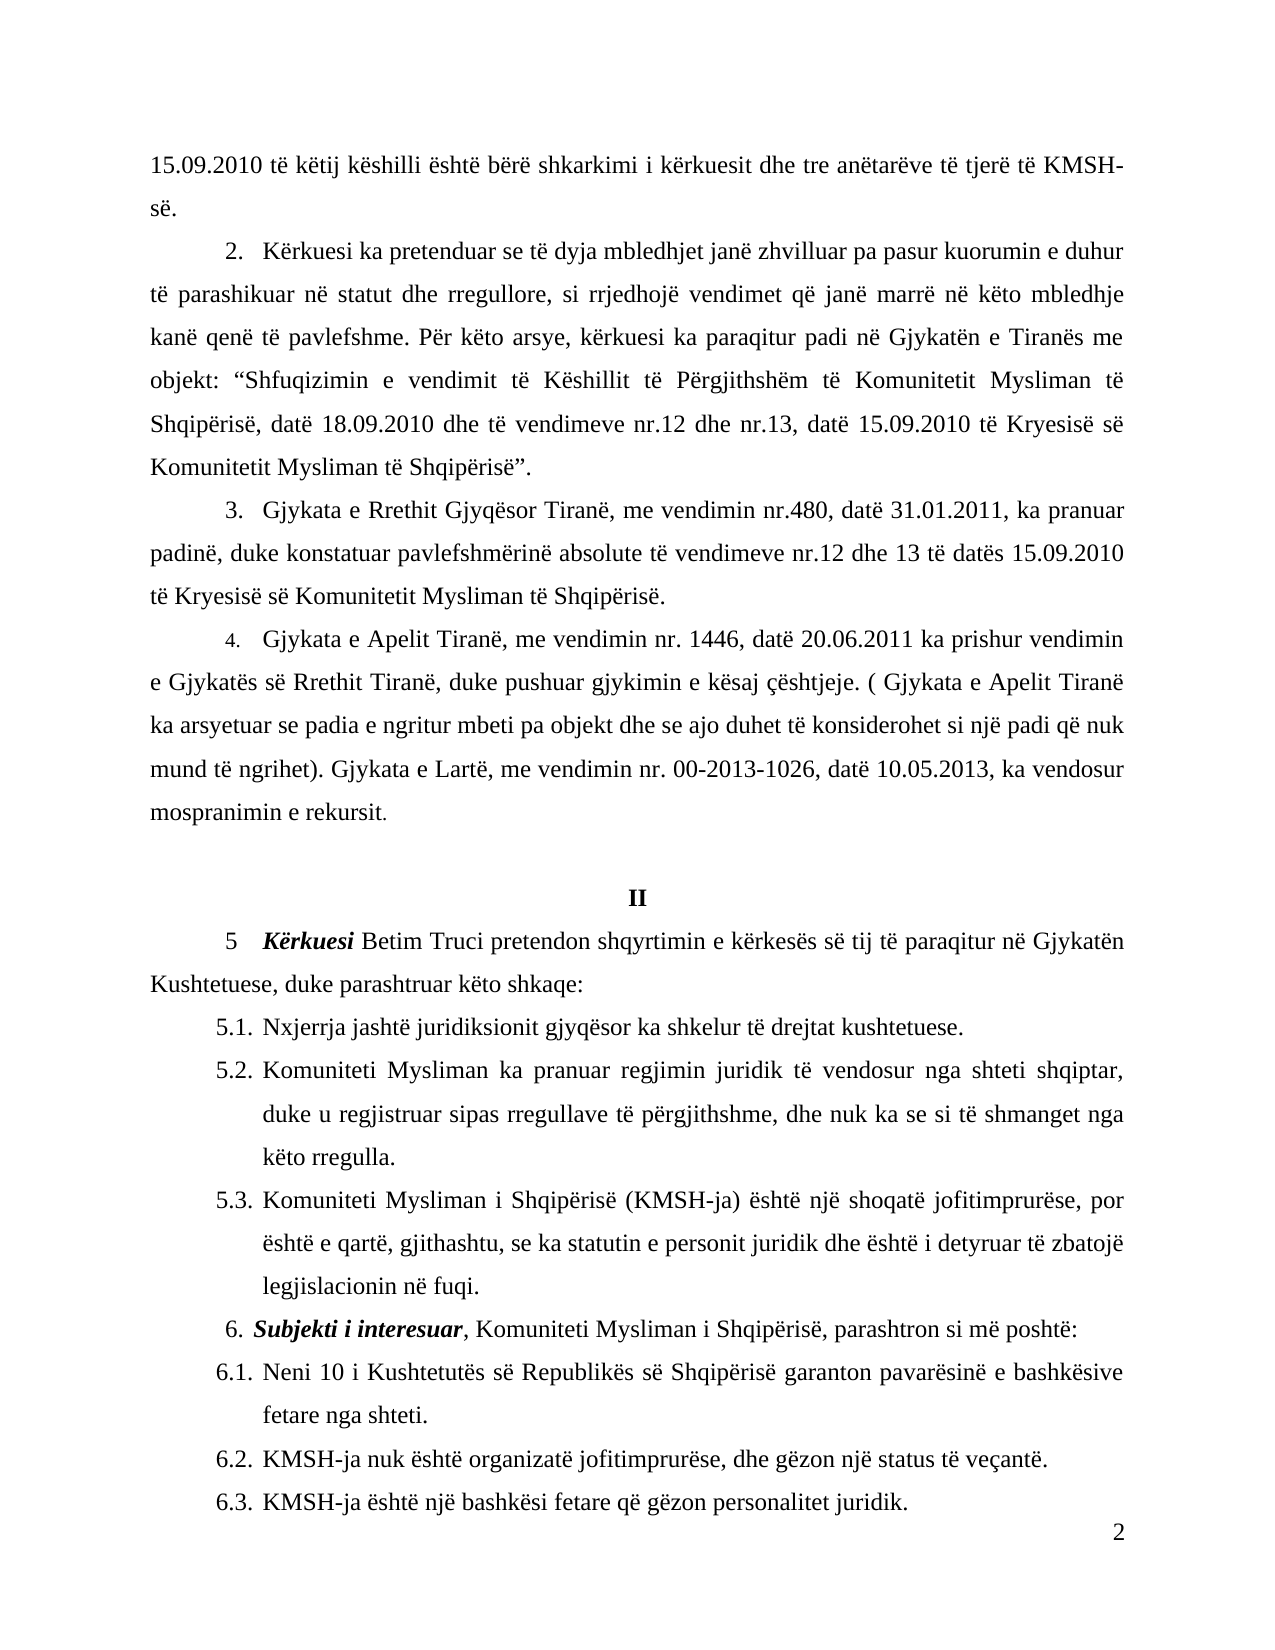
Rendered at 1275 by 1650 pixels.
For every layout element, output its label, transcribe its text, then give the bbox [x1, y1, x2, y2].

list Komuniteti Mysliman ka pranuar regjimin juridik të vendosur nga shteti shqiptar, duke u regjistruar sipas rregullave të përgjithshme, dhe nuk ka se si të shmanget nga këto rregulla. [216, 1056, 1125, 1171]
list Gjykata e Rrethit Gjyqësor Tiranë, me vendimin nr.480, datë 31.01.2011, ka pranuar padinë, duke konstatuar pavlefshmërinë absolute të vendimeve nr.12 dhe 13 të datës 15.09.2010 të Kryesisë së Komunitetit Mysliman të Shqipërisë. [150, 495, 1125, 610]
list Neni 10 i Kushtetutës së Republikës së Shqipërisë garanton pavarësinë e bashkësive fetare nga shteti. [216, 1357, 1125, 1429]
list Nxjerrja jashtë juridiksionit gjyqësor ka shkelur të drejtat kushtetuese. [216, 1012, 1125, 1041]
list Gjykata e Apelit Tiranë, me vendimin nr. 1446, datë 20.06.2011 ka prishur vendimin e Gjykatës së Rrethit Tiranë, duke pushuar gjykimin e kësaj çështjeje. ( Gjykata e Apelit Tiranë ka arsyetuar se padia e ngritur mbeti pa objekt dhe se ajo duhet të konsiderohet si një padi që nuk mund të ngrihet). Gjykata e Lartë, me vendimin nr. 00-2013-1026, datë 10.05.2013, ka vendosur mospranimin e rekursit. [150, 624, 1125, 826]
list Kërkuesi ka pretenduar se të dyja mbledhjet janë zhvilluar pa pasur kuorumin e duhur të parashikuar në statut dhe rregullore, si rrjedhojë vendimet që janë marrë në këto mbledhje kanë qenë të pavlefshme. Për këto arsye, kërkuesi ka paraqitur padi në Gjykatën e Tiranës me objekt: “Shfuqizimin e vendimit të Këshillit të Përgjithshëm të Komunitetit Mysliman të Shqipërisë, datë 18.09.2010 dhe të vendimeve nr.12 dhe nr.13, datë 15.09.2010 të Kryesisë së Komunitetit Mysliman të Shqipërisë”. [150, 236, 1125, 481]
list Subjekti i interesuar, Komuniteti Mysliman i Shqipërisë, parashtron si më poshtë: [150, 1314, 1125, 1343]
list KMSH-ja nuk është organizatë jofitimprurëse, dhe gëzon një status të veçantë. [216, 1444, 1125, 1472]
list KMSH-ja është një bashkësi fetare që gëzon personalitet juridik. [216, 1487, 1125, 1516]
list Komuniteti Mysliman i Shqipërisë (KMSH-ja) është një shoqatë jofitimprurëse, por është e qartë, gjithashtu, se ka statutin e personit juridik dhe është i detyruar të zbatojë legjislacionin në fuqi. [216, 1185, 1125, 1300]
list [150, 150, 1125, 222]
text II [150, 883, 1125, 912]
list Kërkuesi Betim Truci pretendon shqyrtimin e kërkesës së tij të paraqitur në Gjykatën Kushtetuese, duke parashtruar këto shkaqe: [150, 926, 1125, 998]
